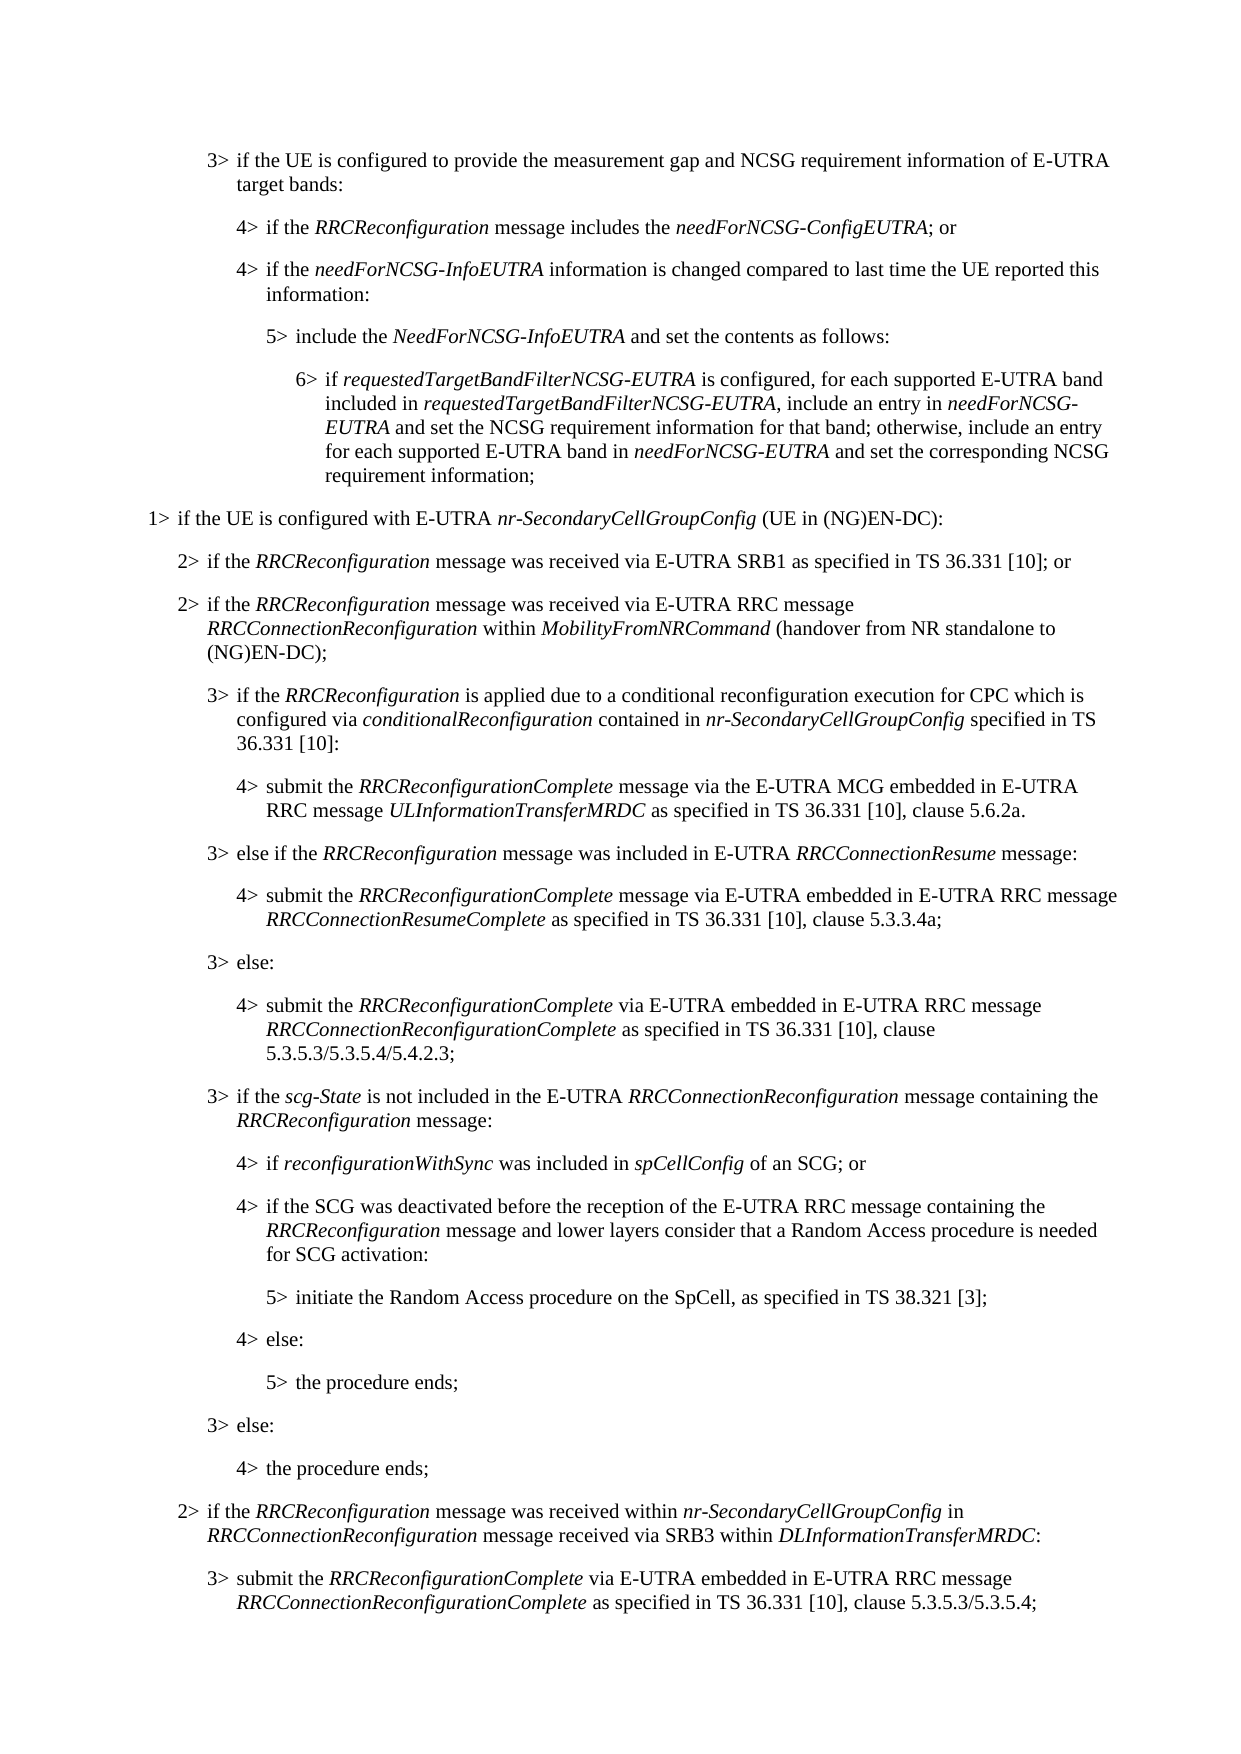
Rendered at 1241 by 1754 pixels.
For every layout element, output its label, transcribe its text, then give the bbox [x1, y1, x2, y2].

text 2> if the RRCReconfiguration message was received within nr-SecondaryCellGroupConfig in RRCConnectionReconfiguration message received via SRB3 within DLInformationTransferMRDC: [177, 1499, 1122, 1547]
text 3> if the UE is configured to provide the measurement gap and NCSG requirement information of E-UTRA target bands: [207, 148, 1122, 196]
text 3> else: [207, 950, 1122, 974]
text 4> if the needForNCSG-InfoEUTRA information is changed compared to last time the UE reported this information: [236, 257, 1122, 306]
text 4> the procedure ends; [236, 1456, 1122, 1480]
text 3> if the RRCReconfiguration is applied due to a conditional reconfiguration execution for CPC which is configured via conditionalReconfiguration contained in nr-SecondaryCellGroupConfig specified in TS 36.331 [10]: [207, 683, 1122, 755]
text 6> if requestedTargetBandFilterNCSG-EUTRA is configured, for each supported E-UTRA band included in requestedTargetBandFilterNCSG-EUTRA, include an entry in needForNCSG-EUTRA and set the NCSG requirement information for that band; otherwise, include an entry for each supported E-UTRA band in needForNCSG-EUTRA and set the corresponding NCSG requirement information; [295, 367, 1122, 487]
text 4> if reconfigurationWithSync was included in spCellConfig of an SCG; or [236, 1151, 1122, 1175]
text 1> if the UE is configured with E-UTRA nr-SecondaryCellGroupConfig (UE in (NG)EN-DC): [148, 506, 1122, 530]
text 3> if the scg-State is not included in the E-UTRA RRCConnectionReconfiguration message containing the RRCReconfiguration message: [207, 1084, 1122, 1132]
text 2> if the RRCReconfiguration message was received via E-UTRA SRB1 as specified in TS 36.331 [10]; or [177, 549, 1122, 573]
text 5> the procedure ends; [266, 1370, 1122, 1394]
text 3> else if the RRCReconfiguration message was included in E-UTRA RRCConnectionResume message: [207, 841, 1122, 864]
text 2> if the RRCReconfiguration message was received via E-UTRA RRC message RRCConnectionReconfiguration within MobilityFromNRCommand (handover from NR standalone to (NG)EN-DC); [177, 592, 1122, 664]
text 4> else: [236, 1327, 1122, 1351]
text 4> submit the RRCReconfigurationComplete message via E-UTRA embedded in E-UTRA RRC message RRCConnectionResumeComplete as specified in TS 36.331 [10], clause 5.3.3.4a; [236, 883, 1122, 931]
text 4> if the RRCReconfiguration message includes the needForNCSG-ConfigEUTRA; or [236, 214, 1122, 239]
text 4> submit the RRCReconfigurationComplete message via the E-UTRA MCG embedded in E-UTRA RRC message ULInformationTransferMRDC as specified in TS 36.331 [10], clause 5.6.2a. [236, 774, 1122, 822]
text 5> include the NeedForNCSG-InfoEUTRA and set the contents as follows: [266, 324, 1122, 348]
text 3> else: [207, 1413, 1122, 1437]
text 4> submit the RRCReconfigurationComplete via E-UTRA embedded in E-UTRA RRC message RRCConnectionReconfigurationComplete as specified in TS 36.331 [10], clause 5.3.5.3/5.3.5.4/5.4.2.3; [236, 993, 1122, 1065]
text 5> initiate the Random Access procedure on the SpCell, as specified in TS 38.321 [3]; [266, 1284, 1122, 1309]
text 3> submit the RRCReconfigurationComplete via E-UTRA embedded in E-UTRA RRC message RRCConnectionReconfigurationComplete as specified in TS 36.331 [10], clause 5.3.5.3/5.3.5.4; [207, 1566, 1122, 1614]
text 4> if the SCG was deactivated before the reception of the E-UTRA RRC message containing the RRCReconfiguration message and lower layers consider that a Random Access procedure is needed for SCG activation: [236, 1194, 1122, 1266]
